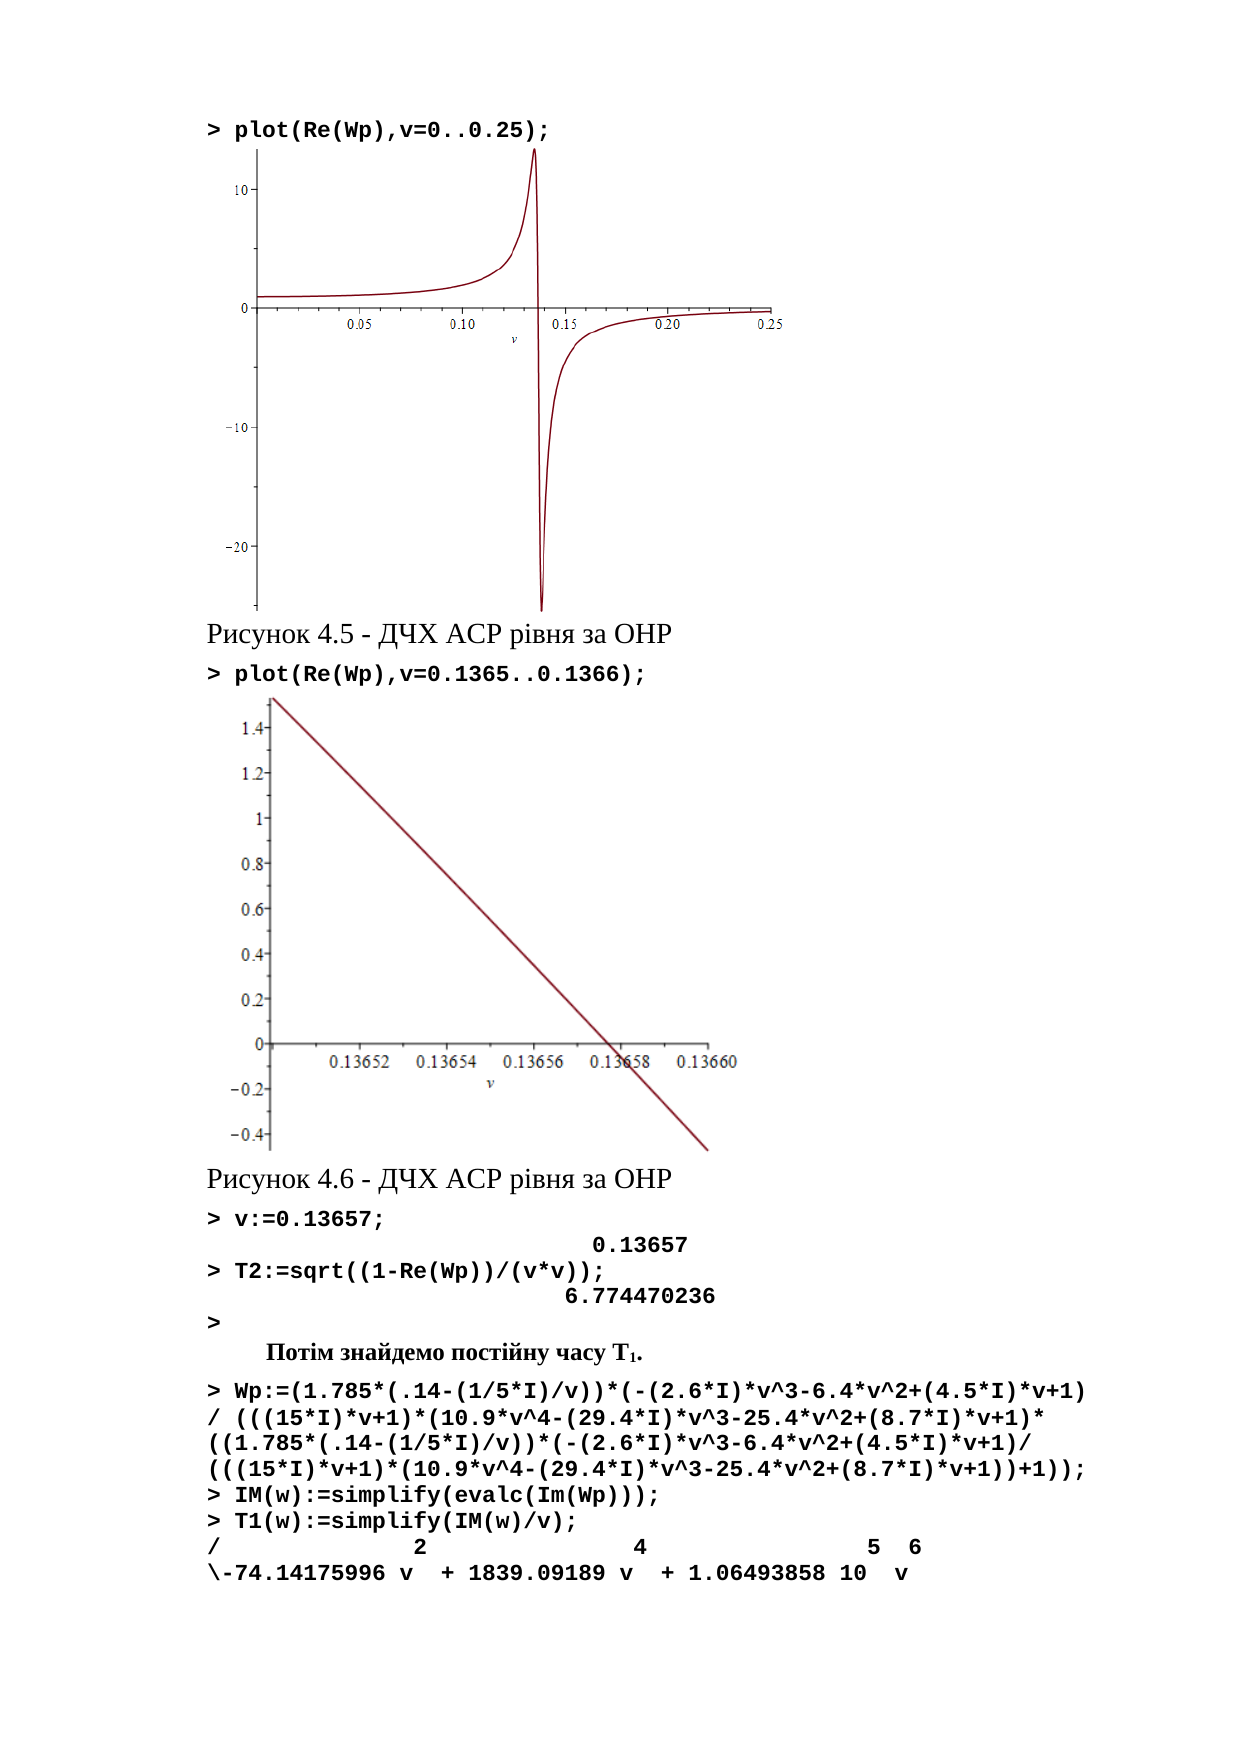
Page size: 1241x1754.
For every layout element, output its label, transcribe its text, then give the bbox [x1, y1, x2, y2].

text > Wp:=(1.785*(.14-(1/5*I)/v))*(-(2.6*I)*v^3-6.4*v^2+(4.5*I)*v+1) / (((15*I)*v+1)*(10.9*v^4-(29.4*I)*v^3-25.4*v^2+(8.7*I)*v+1)* ((1.785*(.14-(1/5*I)/v))*(-(2.6*I)*v^3-6.4*v^2+(4.5*I)*v+1)/ (((15*I)*v+1)*(10.9*v^4-(29.4*I)*v^3-25.4*v^2+(8.7*I)*v+1))+1)); [207, 1380, 1100, 1484]
text 0.13657 [207, 1233, 1100, 1259]
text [207, 1536, 1100, 1587]
text > IM(w):=simplify(evalc(Im(Wp))); [207, 1484, 1100, 1509]
text > T2:=sqrt((1-Re(Wp))/(v*v)); [207, 1259, 1100, 1285]
text > plot(Re(Wp),v=0..0.25); [207, 118, 1100, 144]
text > v:=0.13657; [207, 1207, 1100, 1233]
text Потім знайдемо постійну часу Т1. [207, 1337, 1100, 1366]
text > T1(w):=simplify(IM(w)/v); [207, 1509, 1100, 1536]
text Рисунок 4.5 - ДЧХ АСР рівня за ОНР [206, 617, 1138, 650]
text > [207, 1311, 1100, 1337]
text 6.774470236 [207, 1285, 1100, 1311]
text Рисунок 4.6 - ДЧХ АСР рівня за ОНР [206, 1161, 1138, 1194]
picture [206, 144, 788, 617]
text > plot(Re(Wp),v=0.1365..0.1366); [207, 663, 1100, 688]
picture [206, 688, 746, 1161]
